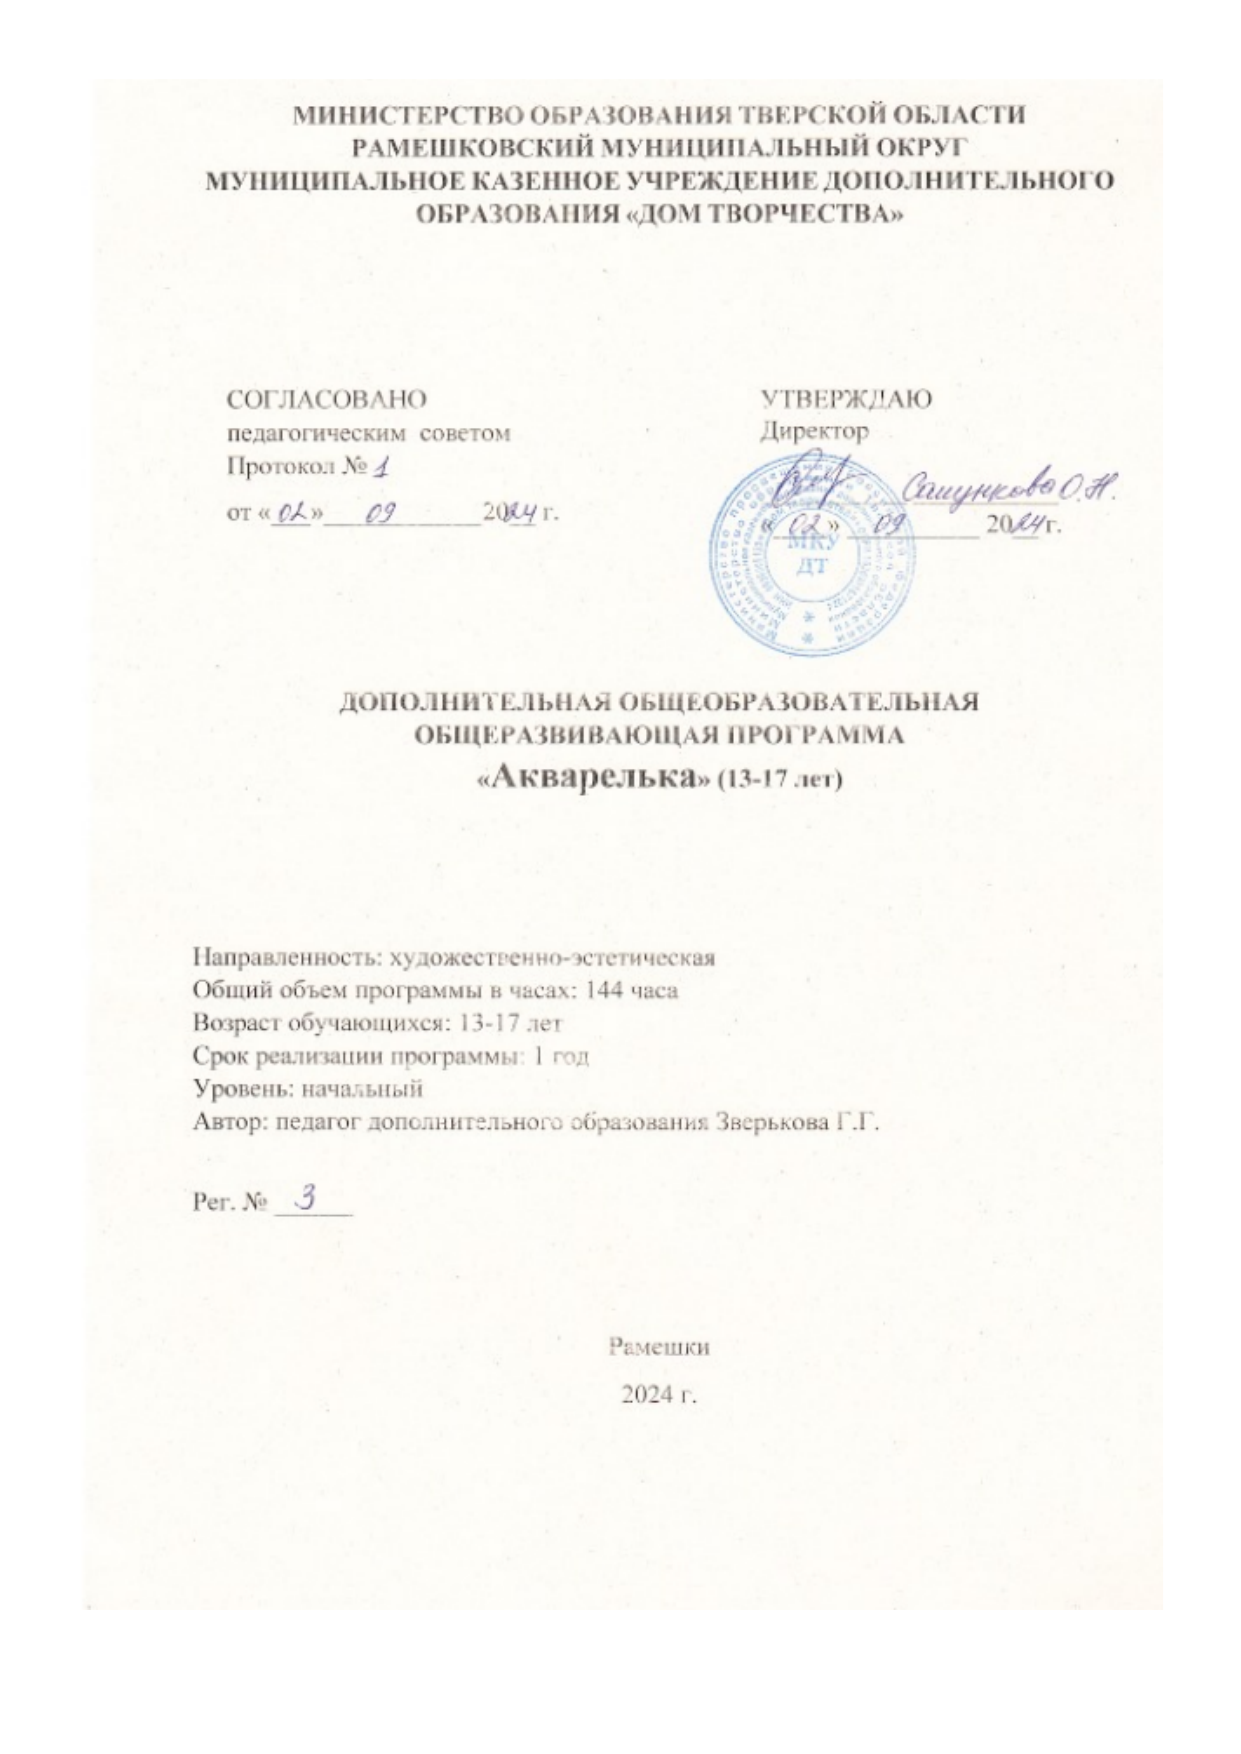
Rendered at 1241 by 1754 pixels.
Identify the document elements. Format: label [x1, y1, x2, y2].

picture [79, 79, 1164, 1607]
